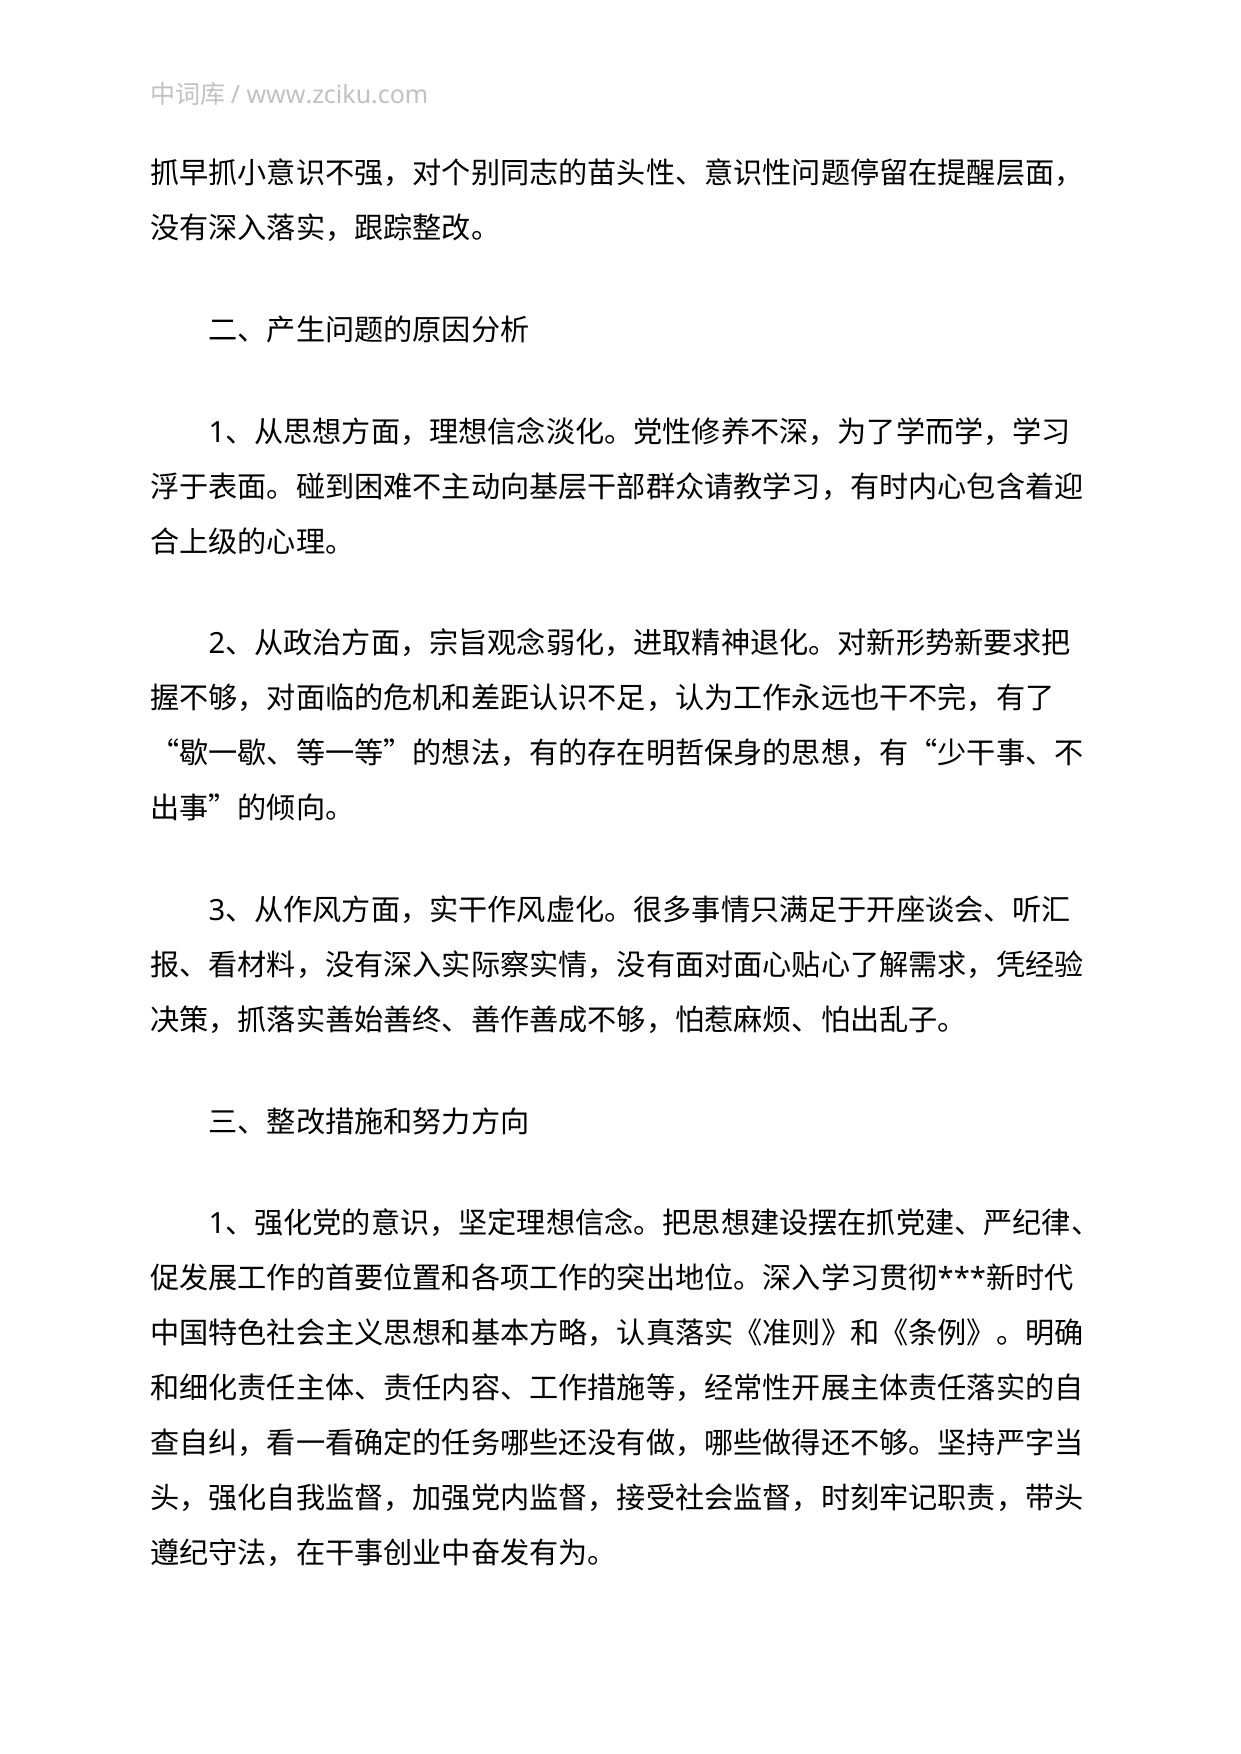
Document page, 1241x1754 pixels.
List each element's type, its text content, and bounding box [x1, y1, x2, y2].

text 三、整改措施和努力方向 [150, 1098, 1090, 1141]
text 1、强化党的意识，坚定理想信念。把思想建设摆在抓党建、严纪律、促发展工作的首要位置和各项工作的突出地位。深入学习贯彻***新时代中国特色社会主义思想和基本方略，认真落实《准则》和《条例》。明确和细化责任主体、责任内容、工作措施等，经常性开展主体责任落实的自查自纠，看一看确定的任务哪些还没有做，哪些做得还不够。坚持严字当头，强化自我监督，加强党内监督，接受社会监督，时刻牢记职责，带头遵纪守法，在干事创业中奋发有为。 [150, 1200, 1090, 1572]
text 3、从作风方面，实干作风虚化。很多事情只满足于开座谈会、听汇报、看材料，没有深入实际察实情，没有面对面心贴心了解需求，凭经验决策，抓落实善始善终、善作善成不够，怕惹麻烦、怕出乱子。 [150, 887, 1090, 1039]
text 2、从政治方面，宗旨观念弱化，进取精神退化。对新形势新要求把握不够，对面临的危机和差距认识不足，认为工作永远也干不完，有了“歇一歇、等一等”的想法，有的存在明哲保身的思想，有“少干事、不出事”的倾向。 [150, 620, 1090, 827]
text 二、产生问题的原因分析 [150, 307, 1090, 349]
text 1、从思想方面，理想信念淡化。党性修养不深，为了学而学，学习浮于表面。碰到困难不主动向基层干部群众请教学习，有时内心包含着迎合上级的心理。 [150, 408, 1090, 561]
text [150, 150, 1090, 247]
